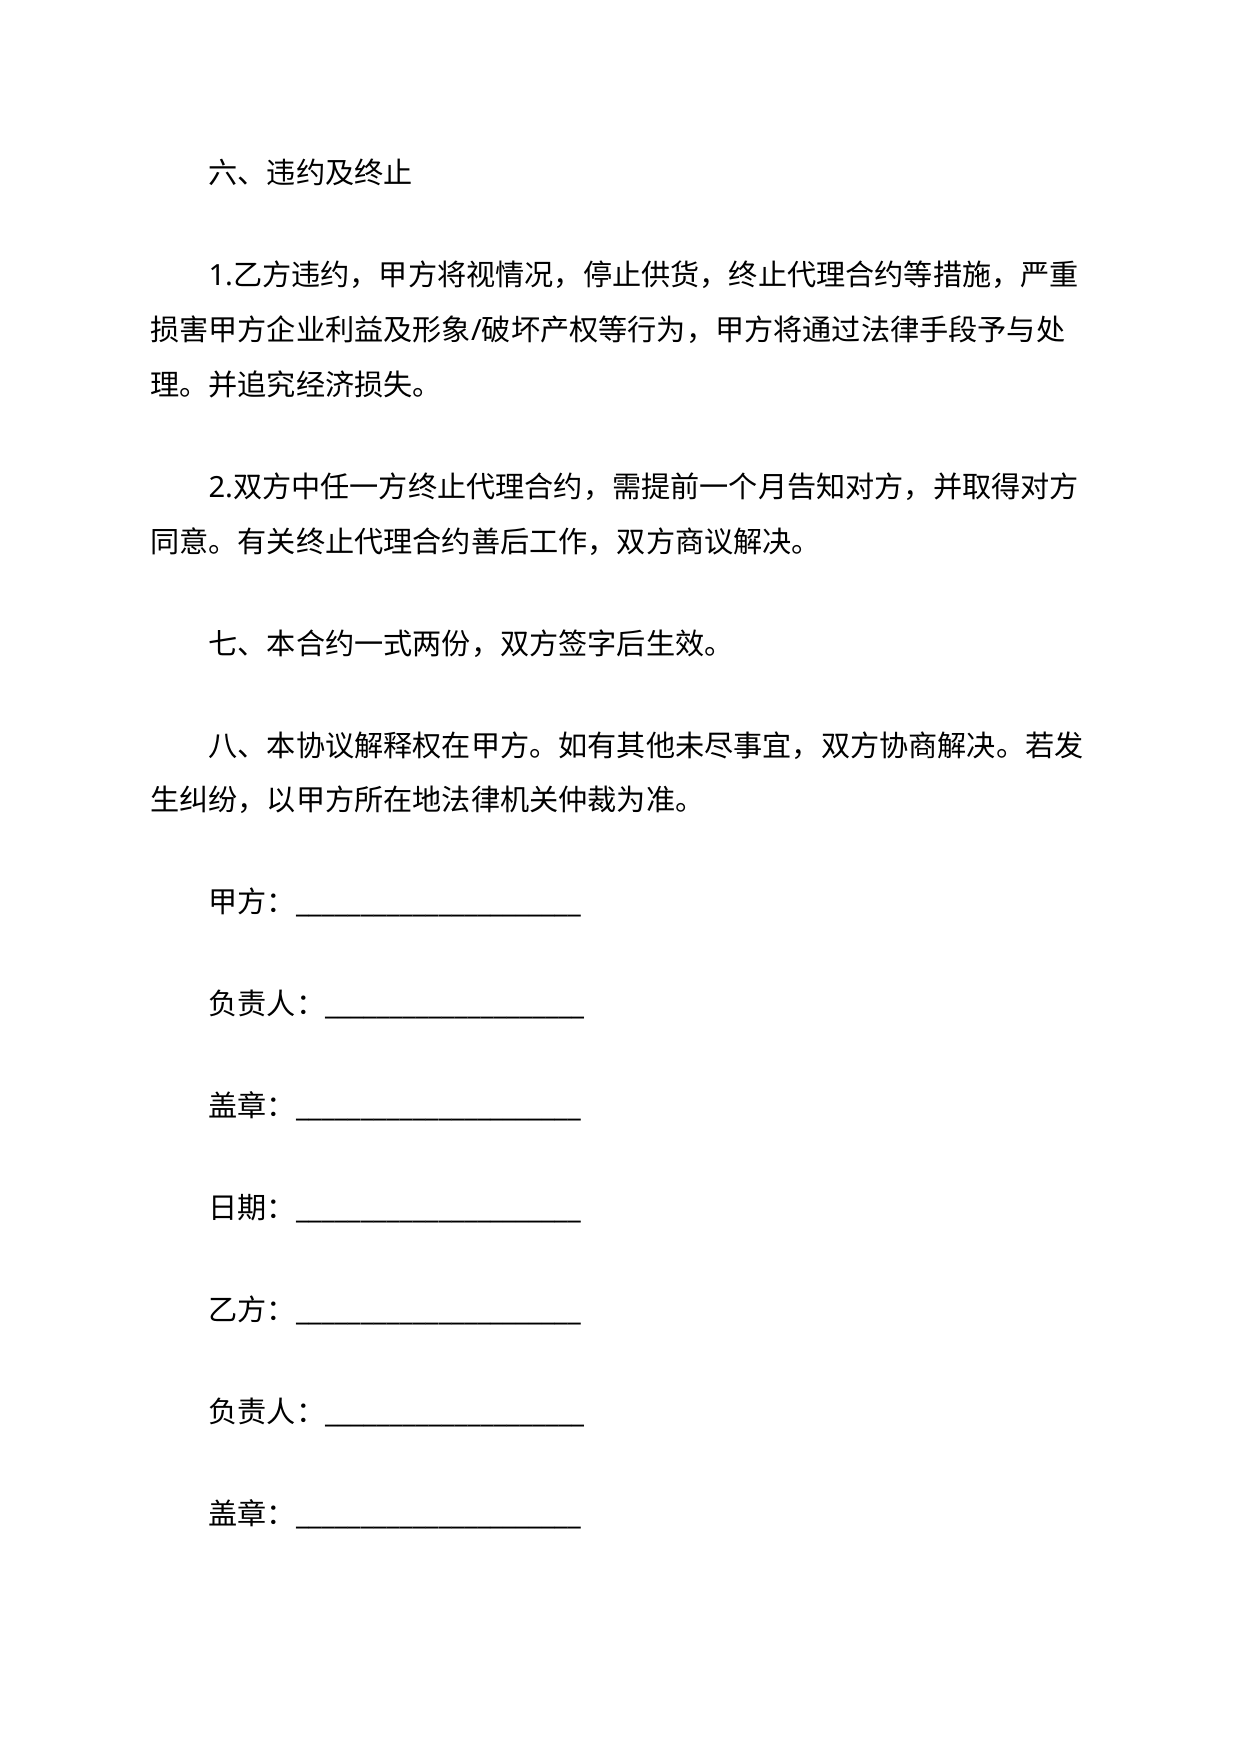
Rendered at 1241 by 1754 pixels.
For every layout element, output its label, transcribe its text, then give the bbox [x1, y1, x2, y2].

text 八、本协议解释权在甲方。如有其他未尽事宜，双方协商解决。若发生纠纷，以甲方所在地法律机关仲裁为准。 [150, 722, 1090, 819]
text 乙方：______________________ [150, 1287, 1090, 1329]
text 1.乙方违约，甲方将视情况，停止供货，终止代理合约等措施，严重损害甲方企业利益及形象/破坏产权等行为，甲方将通过法律手段予与处理。并追究经济损失。 [150, 252, 1090, 404]
text 七、本合约一式两份，双方签字后生效。 [150, 620, 1090, 663]
text 负责人：____________________ [150, 981, 1090, 1023]
text 甲方：______________________ [150, 879, 1090, 921]
text 负责人：____________________ [150, 1389, 1090, 1431]
text 日期：______________________ [150, 1185, 1090, 1227]
text 六、违约及终止 [150, 150, 1090, 192]
text 盖章：______________________ [150, 1083, 1090, 1125]
text 2.双方中任一方终止代理合约，需提前一个月告知对方，并取得对方同意。有关终止代理合约善后工作，双方商议解决。 [150, 463, 1090, 561]
text 盖章：______________________ [150, 1491, 1090, 1533]
